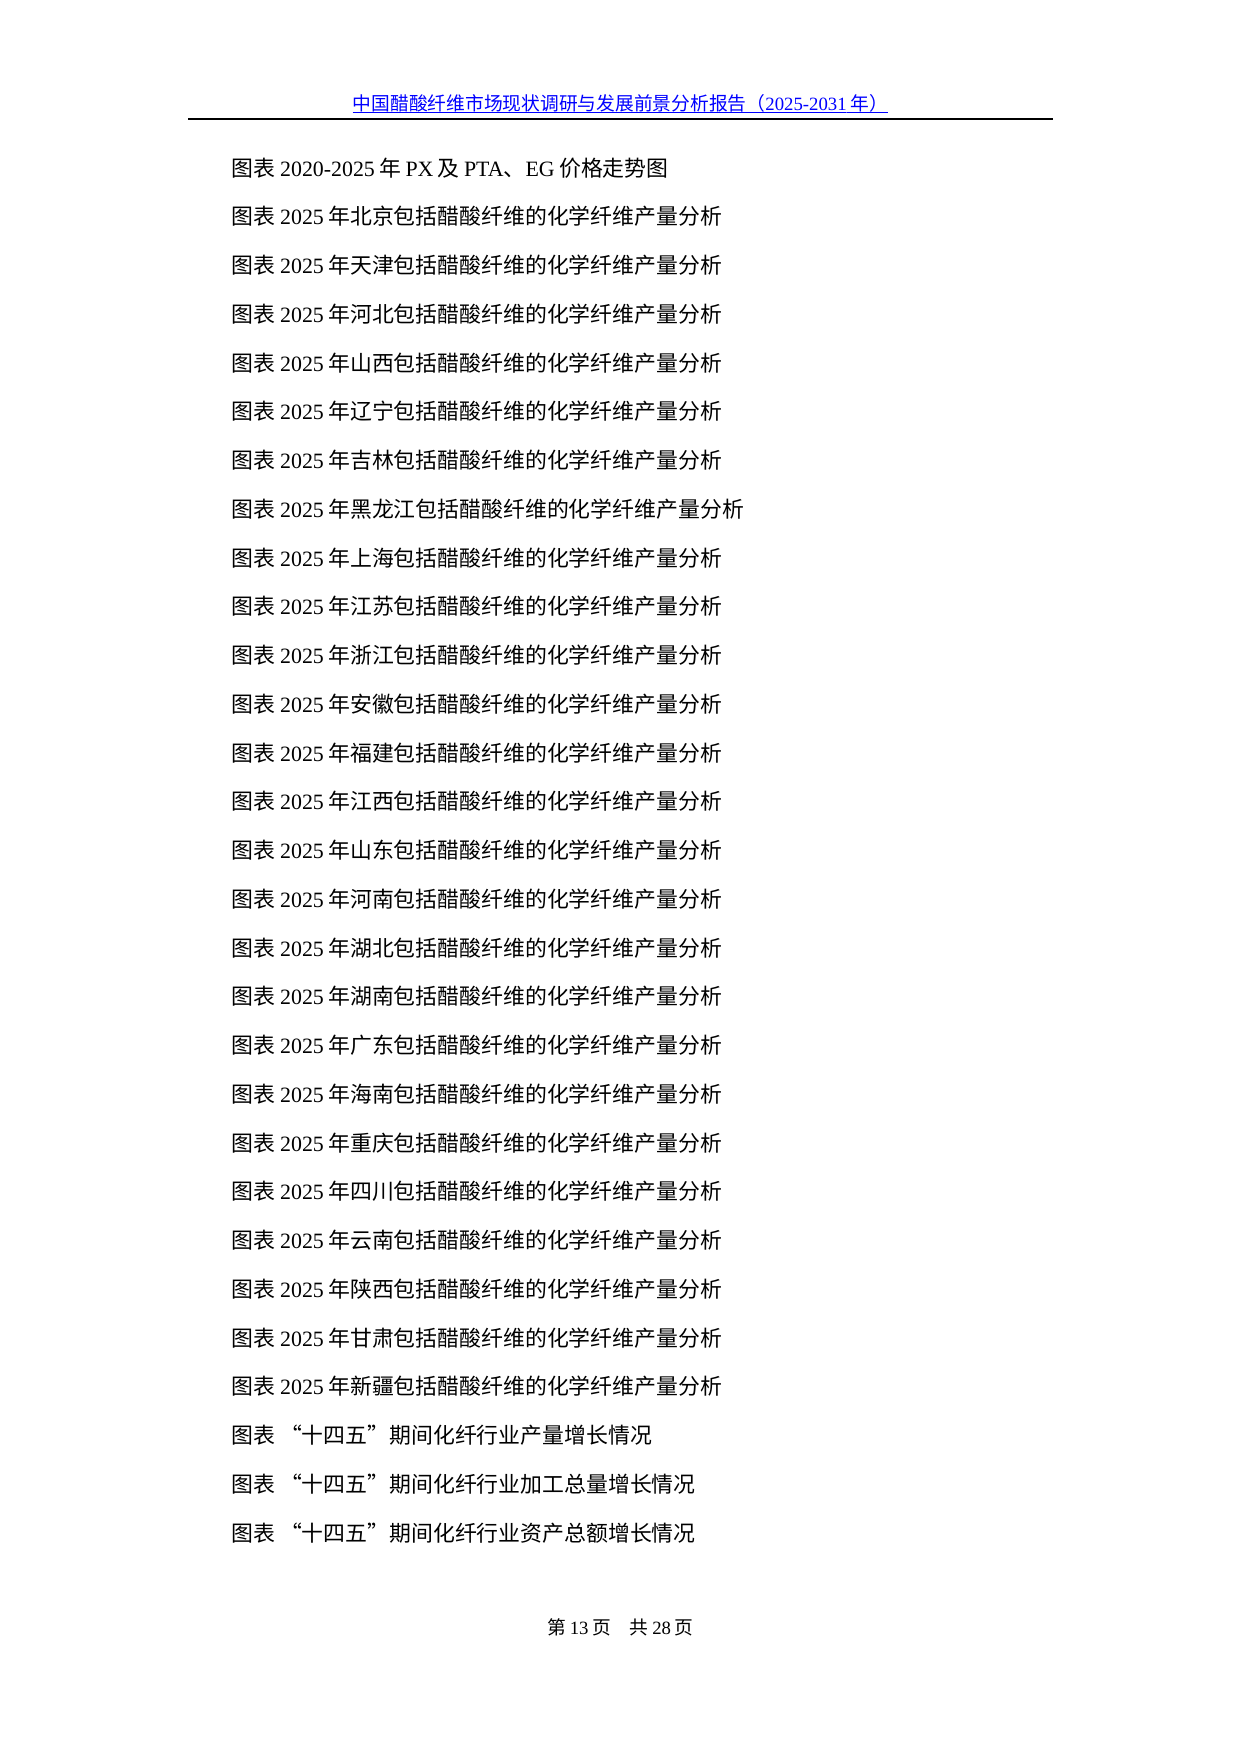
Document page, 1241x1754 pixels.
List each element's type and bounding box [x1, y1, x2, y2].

text [187, 150, 1053, 1548]
